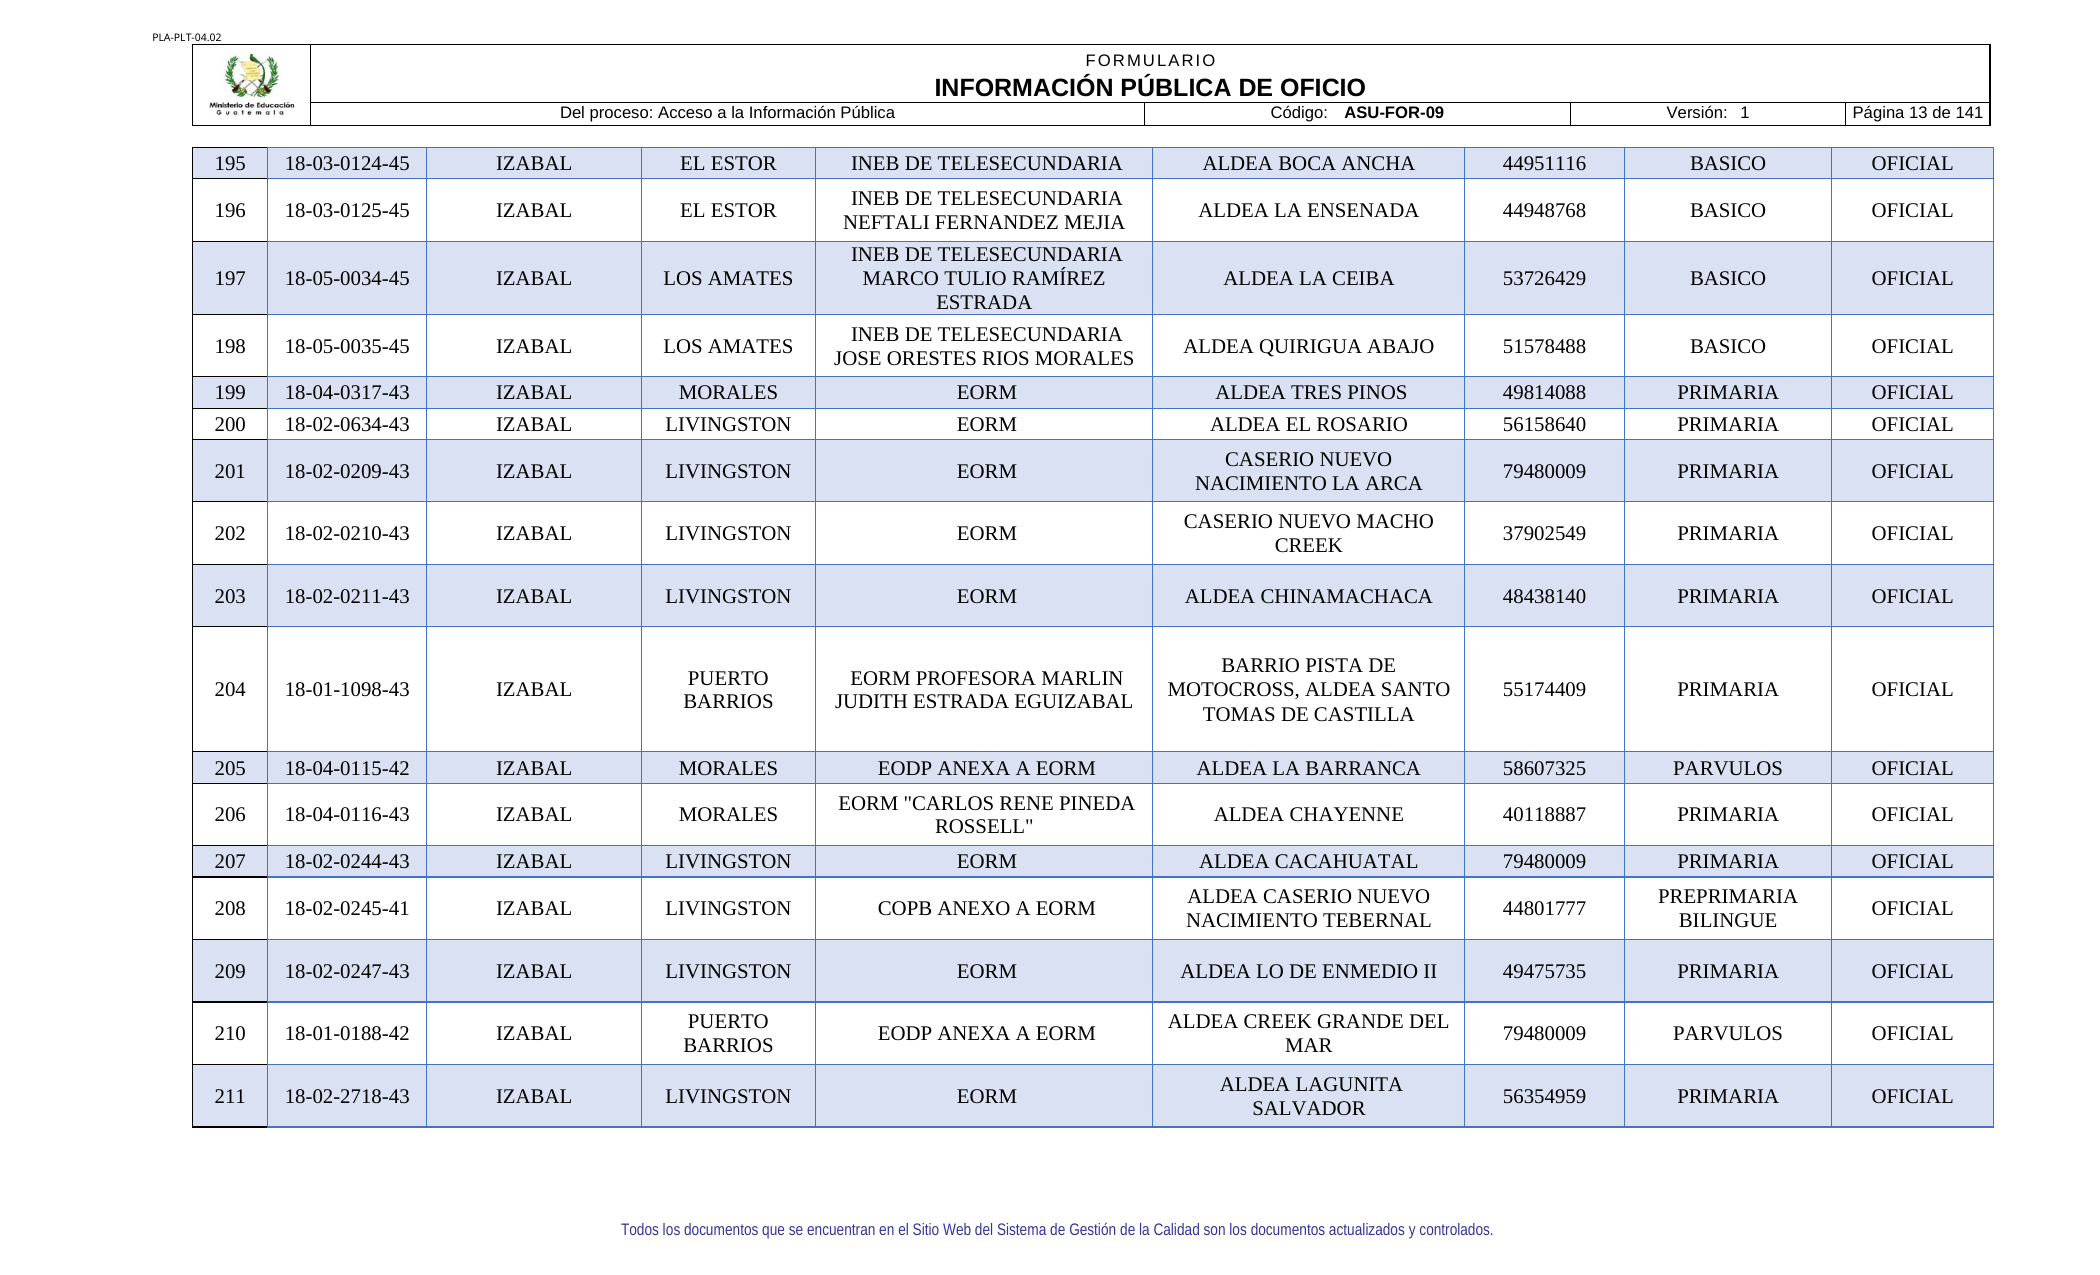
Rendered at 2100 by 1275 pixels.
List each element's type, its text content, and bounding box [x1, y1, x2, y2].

table_cell EORM [816, 565, 1152, 626]
table_cell 18-02-0244-43 [268, 846, 426, 876]
table_cell ALDEA LO DE ENMEDIO II [1153, 940, 1464, 1001]
table_cell LOS AMATES [642, 315, 815, 376]
table_cell OFICIAL [1832, 440, 1993, 501]
table_cell IZABAL [427, 148, 641, 178]
table_cell 55174409 [1465, 627, 1624, 751]
table_cell 209 [193, 940, 267, 1001]
table_cell ALDEA CASERIO NUEVO NACIMIENTO TEBERNAL [1153, 878, 1464, 939]
table_cell IZABAL [427, 784, 641, 845]
table_cell EORM [816, 1065, 1152, 1126]
table_cell 18-05-0035-45 [268, 315, 426, 376]
table_cell 199 [193, 377, 267, 408]
table_cell MORALES [642, 377, 815, 408]
table_cell CASERIO NUEVO MACHO CREEK [1153, 502, 1464, 564]
table_cell PRIMARIA [1625, 627, 1831, 751]
table_cell OFICIAL [1832, 784, 1993, 845]
table_cell 196 [193, 179, 267, 241]
table_cell LIVINGSTON [642, 846, 815, 876]
table_cell 56158640 [1465, 409, 1624, 439]
table_cell 18-02-0245-41 [268, 878, 426, 939]
table_cell 18-02-0209-43 [268, 440, 426, 501]
table_cell BASICO [1625, 242, 1831, 314]
table_cell IZABAL [427, 1003, 641, 1064]
table_cell EORM [816, 502, 1152, 564]
table_cell LIVINGSTON [642, 440, 815, 501]
table_cell PRIMARIA [1625, 1065, 1831, 1126]
table_cell IZABAL [427, 440, 641, 501]
table_cell LIVINGSTON [642, 565, 815, 626]
table_cell 18-02-0247-43 [268, 940, 426, 1001]
table_cell 79480009 [1465, 440, 1624, 501]
table_cell 37902549 [1465, 502, 1624, 564]
table_cell OFICIAL [1832, 242, 1993, 314]
table_cell 18-02-0211-43 [268, 565, 426, 626]
table_cell INEB DE TELESECUNDARIA NEFTALI FERNANDEZ MEJIA [816, 179, 1152, 241]
table_cell OFICIAL [1832, 878, 1993, 939]
table_cell PRIMARIA [1625, 502, 1831, 564]
table_cell 197 [193, 242, 267, 314]
table_cell LIVINGSTON [642, 940, 815, 1001]
table_cell PUERTO BARRIOS [642, 627, 815, 751]
table_cell EORM "CARLOS RENE PINEDA ROSSELL" [816, 784, 1152, 845]
table_cell 18-02-0210-43 [268, 502, 426, 564]
table_cell ALDEA CREEK GRANDE DEL MAR [1153, 1003, 1464, 1064]
table_cell 18-04-0317-43 [268, 377, 426, 408]
table_cell IZABAL [427, 409, 641, 439]
table_cell 18-03-0125-45 [268, 179, 426, 241]
table_cell ALDEA LA ENSENADA [1153, 179, 1464, 241]
table_cell 202 [193, 502, 267, 564]
table_cell BASICO [1625, 315, 1831, 376]
table_cell BARRIO PISTA DE MOTOCROSS, ALDEA SANTO TOMAS DE CASTILLA [1153, 627, 1464, 751]
table_cell EORM [816, 377, 1152, 408]
table_cell 204 [193, 627, 267, 751]
table_cell EL ESTOR [642, 179, 815, 241]
table_cell 211 [193, 1065, 267, 1126]
table_cell 53726429 [1465, 242, 1624, 314]
table_cell EORM [816, 940, 1152, 1001]
table_cell EODP ANEXA A EORM [816, 752, 1152, 783]
table_cell LIVINGSTON [642, 1065, 815, 1126]
table_cell OFICIAL [1832, 377, 1993, 408]
table_cell PRIMARIA [1625, 940, 1831, 1001]
table_cell IZABAL [427, 502, 641, 564]
table_cell ALDEA BOCA ANCHA [1153, 148, 1464, 178]
table_cell 205 [193, 752, 267, 783]
table_cell 49475735 [1465, 940, 1624, 1001]
table_cell IZABAL [427, 179, 641, 241]
table_cell EODP ANEXA A EORM [816, 1003, 1152, 1064]
table_cell 210 [193, 1003, 267, 1064]
table_cell OFICIAL [1832, 502, 1993, 564]
table_cell OFICIAL [1832, 148, 1993, 178]
table_cell PRIMARIA [1625, 846, 1831, 876]
table_cell OFICIAL [1832, 846, 1993, 876]
table_cell OFICIAL [1832, 1065, 1993, 1126]
table_cell EORM [816, 846, 1152, 876]
table_cell 58607325 [1465, 752, 1624, 783]
table_cell CASERIO NUEVO NACIMIENTO LA ARCA [1153, 440, 1464, 501]
table_cell ALDEA EL ROSARIO [1153, 409, 1464, 439]
table_cell PRIMARIA [1625, 440, 1831, 501]
table_cell BASICO [1625, 148, 1831, 178]
table_cell LIVINGSTON [642, 878, 815, 939]
table_cell OFICIAL [1832, 940, 1993, 1001]
table_cell 44801777 [1465, 878, 1624, 939]
table_cell EORM [816, 409, 1152, 439]
table_cell LIVINGSTON [642, 502, 815, 564]
table_cell ALDEA QUIRIGUA ABAJO [1153, 315, 1464, 376]
table_cell 79480009 [1465, 846, 1624, 876]
table_cell 18-03-0124-45 [268, 148, 426, 178]
table_cell 18-01-1098-43 [268, 627, 426, 751]
table_cell OFICIAL [1832, 1003, 1993, 1064]
table_cell MORALES [642, 752, 815, 783]
table_cell PREPRIMARIA BILINGUE [1625, 878, 1831, 939]
table_cell PRIMARIA [1625, 565, 1831, 626]
table_cell 195 [193, 148, 267, 178]
table_cell 198 [193, 315, 267, 376]
picture [208, 51, 295, 117]
table_cell ALDEA TRES PINOS [1153, 377, 1464, 408]
table_cell 18-04-0116-43 [268, 784, 426, 845]
table_cell 18-05-0034-45 [268, 242, 426, 314]
table_cell EORM PROFESORA MARLIN JUDITH ESTRADA EGUIZABAL [816, 627, 1152, 751]
table_cell OFICIAL [1832, 179, 1993, 241]
table_cell 44948768 [1465, 179, 1624, 241]
table_cell 79480009 [1465, 1003, 1624, 1064]
table_cell ALDEA CHAYENNE [1153, 784, 1464, 845]
table_cell 18-02-0634-43 [268, 409, 426, 439]
table_cell IZABAL [427, 940, 641, 1001]
table_cell 49814088 [1465, 377, 1624, 408]
table_cell MORALES [642, 784, 815, 845]
table_cell INEB DE TELESECUNDARIA [816, 148, 1152, 178]
table_cell ALDEA CACAHUATAL [1153, 846, 1464, 876]
table_cell 203 [193, 565, 267, 626]
table_cell OFICIAL [1832, 315, 1993, 376]
table_cell OFICIAL [1832, 409, 1993, 439]
table_cell PARVULOS [1625, 1003, 1831, 1064]
table_cell BASICO [1625, 179, 1831, 241]
table_cell IZABAL [427, 752, 641, 783]
table_cell 40118887 [1465, 784, 1624, 845]
table_cell 48438140 [1465, 565, 1624, 626]
table_cell 207 [193, 846, 267, 876]
table_cell 18-04-0115-42 [268, 752, 426, 783]
table_cell 18-02-2718-43 [268, 1065, 426, 1126]
table_cell PRIMARIA [1625, 409, 1831, 439]
table_cell 206 [193, 784, 267, 845]
table_cell OFICIAL [1832, 565, 1993, 626]
table_cell 51578488 [1465, 315, 1624, 376]
table_cell ALDEA CHINAMACHACA [1153, 565, 1464, 626]
table_cell ALDEA LAGUNITA SALVADOR [1153, 1065, 1464, 1126]
table_cell INEB DE TELESECUNDARIA MARCO TULIO RAMÍREZ ESTRADA [816, 242, 1152, 314]
table_cell IZABAL [427, 377, 641, 408]
table_cell PRIMARIA [1625, 784, 1831, 845]
table_cell IZABAL [427, 565, 641, 626]
table_cell EL ESTOR [642, 148, 815, 178]
table_cell ALDEA LA BARRANCA [1153, 752, 1464, 783]
table_cell OFICIAL [1832, 752, 1993, 783]
table_cell PUERTO BARRIOS [642, 1003, 815, 1064]
table_cell IZABAL [427, 242, 641, 314]
table_cell PRIMARIA [1625, 377, 1831, 408]
table_cell 208 [193, 878, 267, 939]
table_cell 56354959 [1465, 1065, 1624, 1126]
table_cell OFICIAL [1832, 627, 1993, 751]
table_cell IZABAL [427, 627, 641, 751]
table_cell 200 [193, 409, 267, 439]
table_cell 18-01-0188-42 [268, 1003, 426, 1064]
table_cell IZABAL [427, 878, 641, 939]
table_cell 44951116 [1465, 148, 1624, 178]
table_cell PARVULOS [1625, 752, 1831, 783]
table_cell IZABAL [427, 1065, 641, 1126]
table_cell LOS AMATES [642, 242, 815, 314]
table_cell LIVINGSTON [642, 409, 815, 439]
table_cell 201 [193, 440, 267, 501]
table_cell IZABAL [427, 315, 641, 376]
table_cell ALDEA LA CEIBA [1153, 242, 1464, 314]
table_cell COPB ANEXO A EORM [816, 878, 1152, 939]
table_cell IZABAL [427, 846, 641, 876]
table_cell EORM [816, 440, 1152, 501]
table_cell INEB DE TELESECUNDARIA JOSE ORESTES RIOS MORALES [816, 315, 1152, 376]
